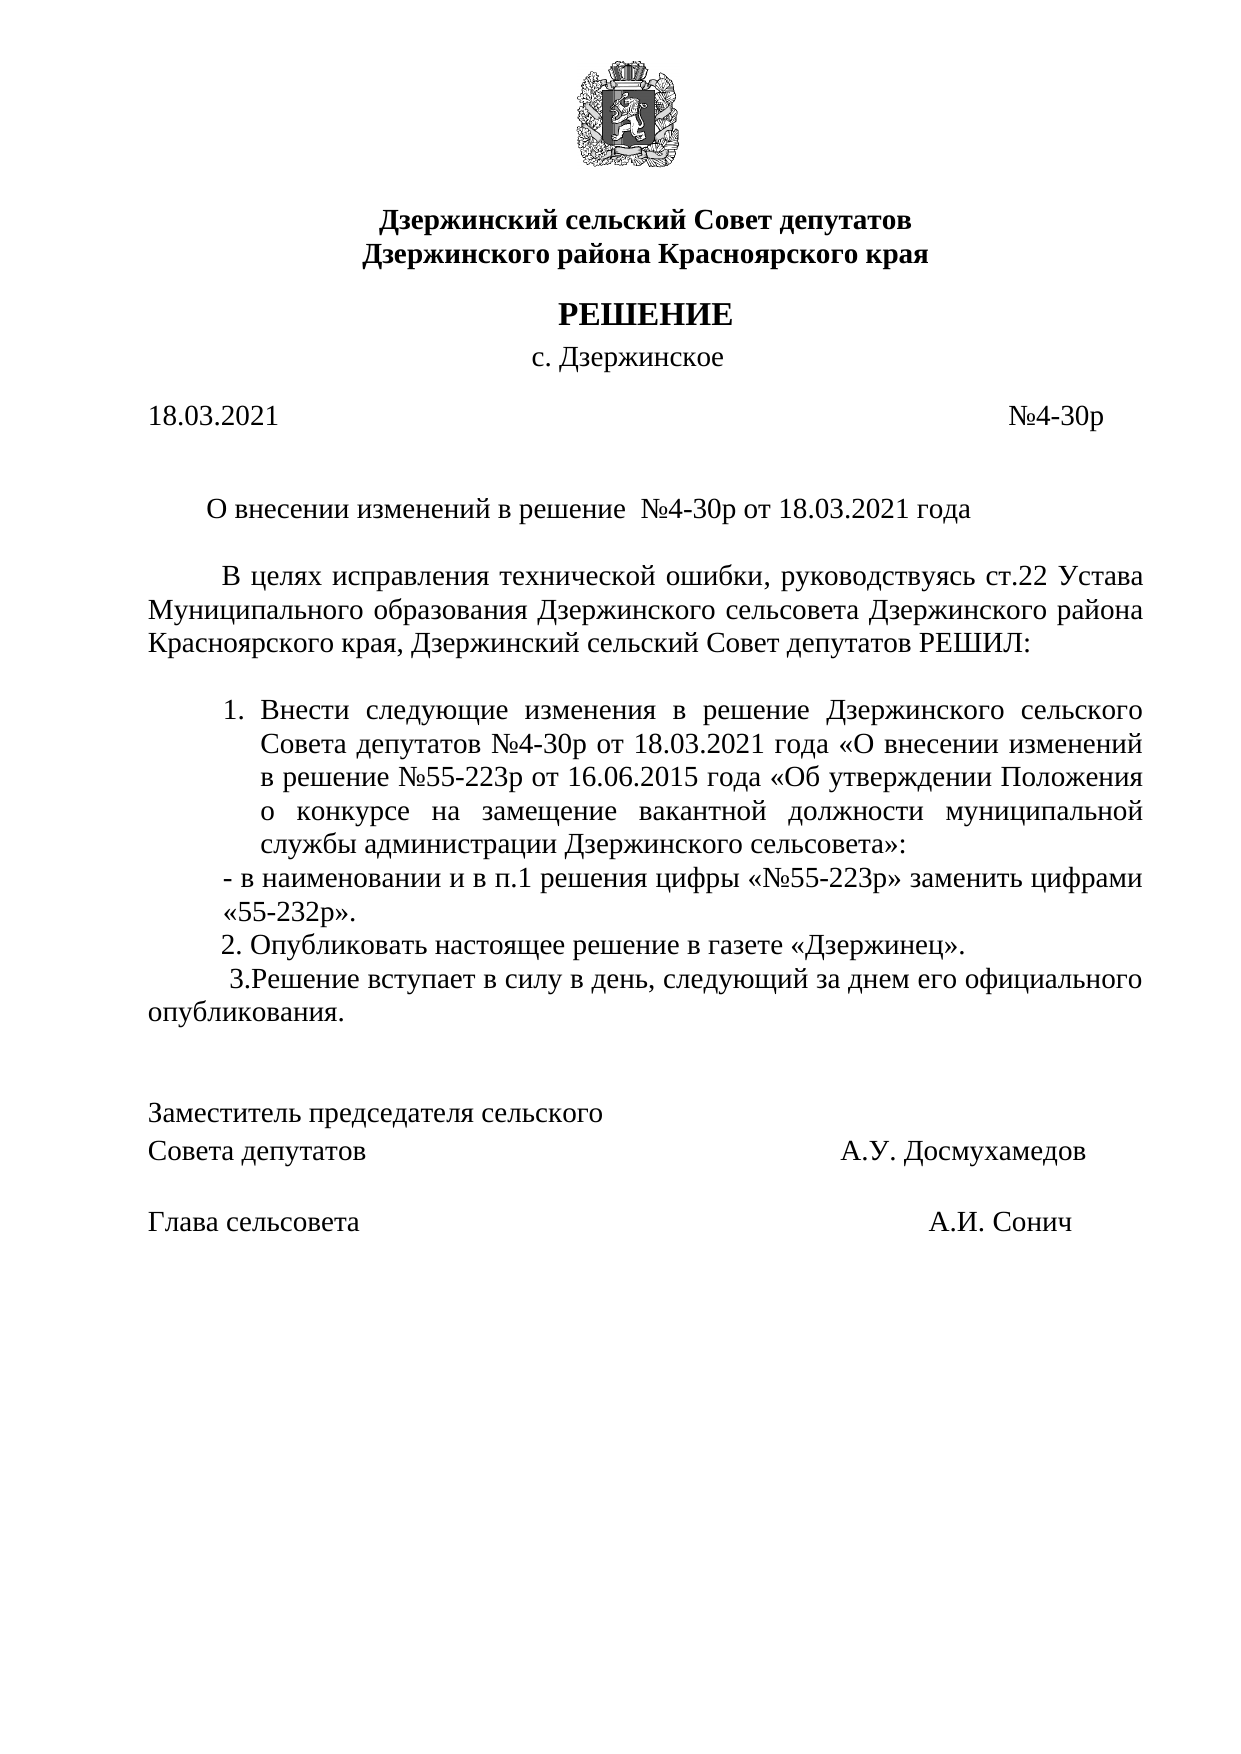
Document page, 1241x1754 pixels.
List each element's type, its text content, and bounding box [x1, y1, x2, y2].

title О внесении изменений в решение №4-30р от 18.03.2021 года [148, 491, 1144, 525]
text Глава сельсовета А.И. Сонич [148, 1204, 1144, 1238]
text 3.Решение вступает в силу в день, следующий за днем его официального опубликования. [148, 961, 1144, 1028]
title 2. Опубликовать настоящее решение в газете «Дзержинец». [148, 927, 1144, 961]
text Заместитель председателя сельского [148, 1095, 1144, 1128]
title - в наименовании и в п.1 решения цифры «№55-223р» заменить цифрами «55-232р». [223, 860, 1144, 927]
text 18.03.2021 №4-30р [148, 398, 1144, 432]
subtitle РЕШЕНИЕ [148, 294, 1144, 333]
title Дзержинского района Красноярского края [148, 236, 1144, 269]
picture [576, 61, 680, 169]
text с. Дзержинское [148, 339, 1144, 372]
title Дзержинский сельский Совет депутатов [148, 202, 1144, 236]
text Совета депутатов А.У. Досмухамедов [148, 1133, 1144, 1167]
title В целях исправления технической ошибки, руководствуясь ст.22 Устава Муниципального образования Дзержинского сельсовета Дзержинского района Красноярского края, Дзержинский сельский Совет депутатов РЕШИЛ: [148, 558, 1144, 659]
title Внести следующие изменения в решение Дзержинского сельского Совета депутатов №4-30р от 18.03.2021 года «О внесении изменений в решение №55-223р от 16.06.2015 года «Об утверждении Положения о конкурсе на замещение вакантной должности муниципальной службы администрации Дзержинского сельсовета»: [223, 692, 1144, 860]
